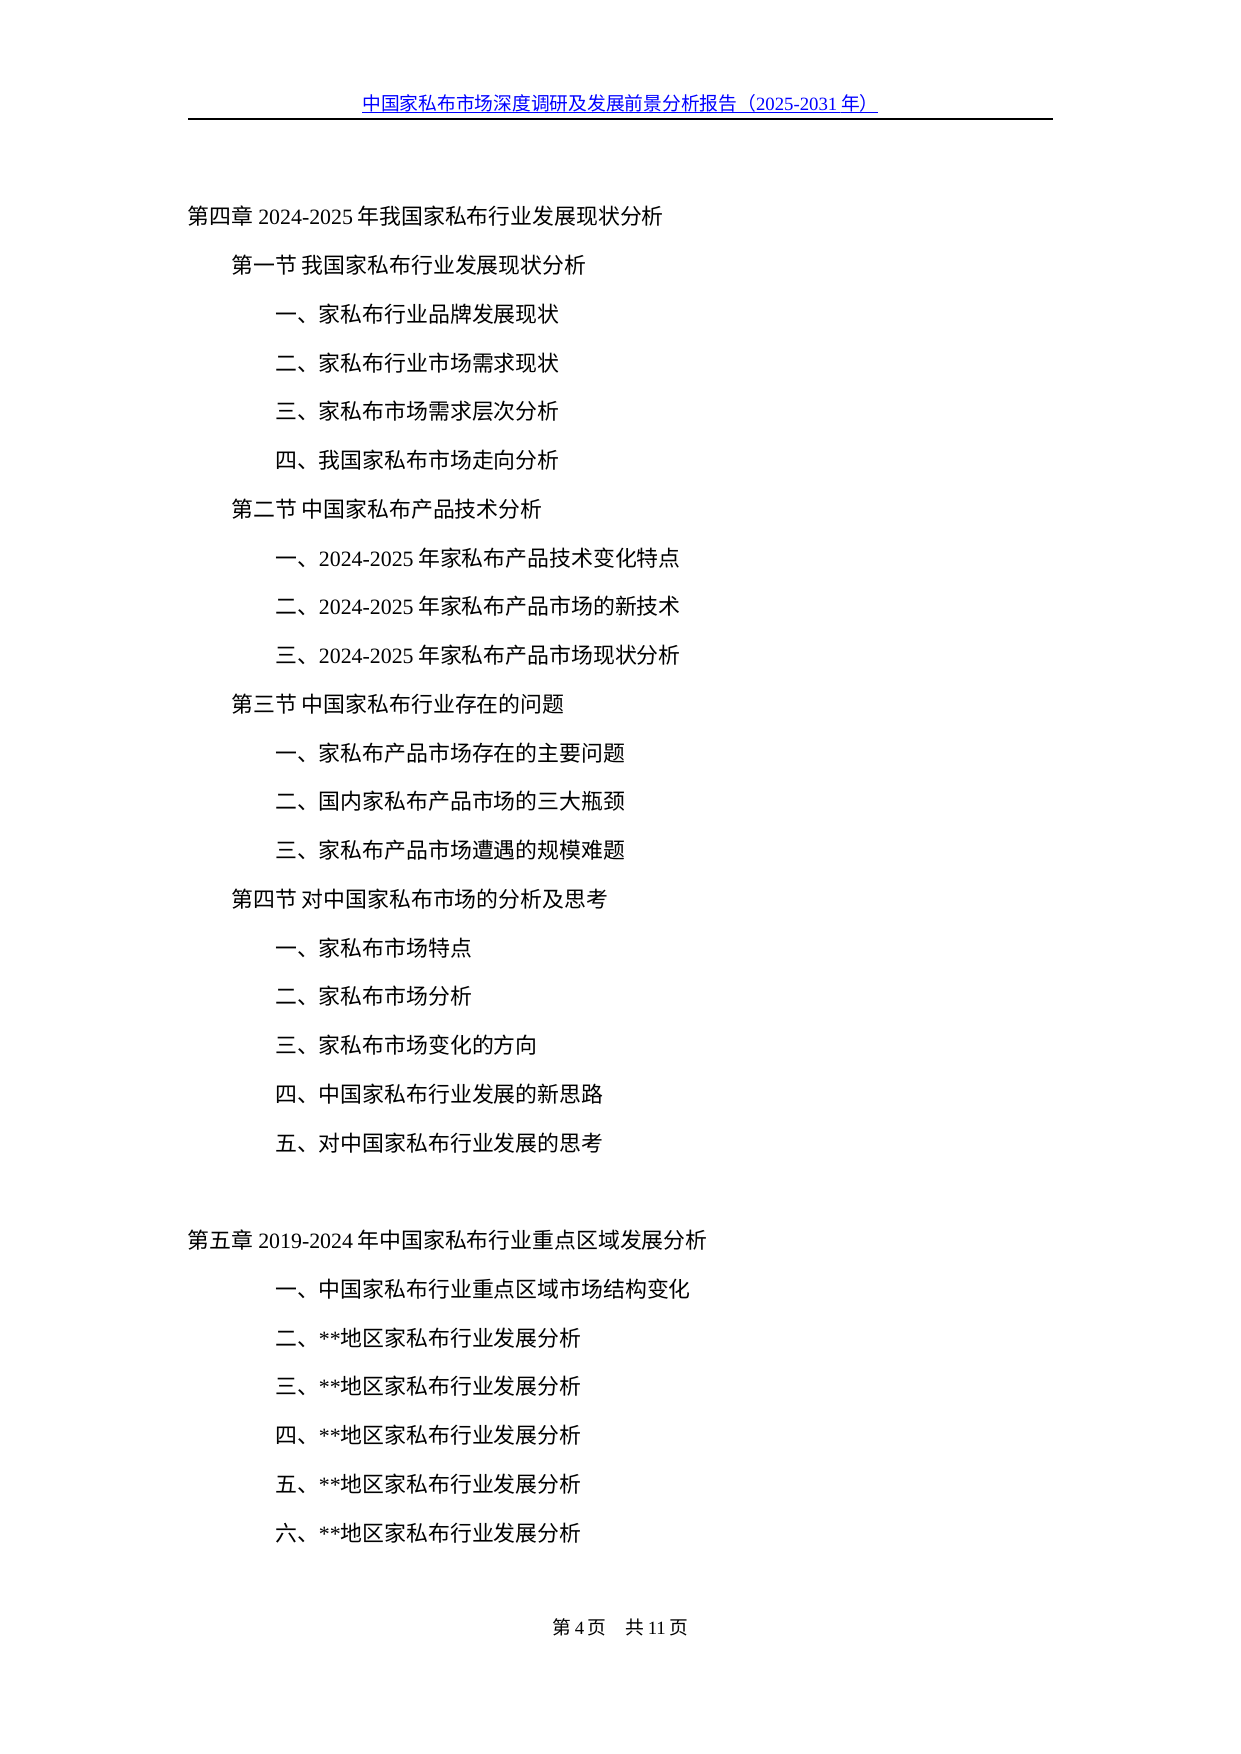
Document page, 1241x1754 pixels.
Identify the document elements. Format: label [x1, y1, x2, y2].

text [187, 150, 1053, 1548]
